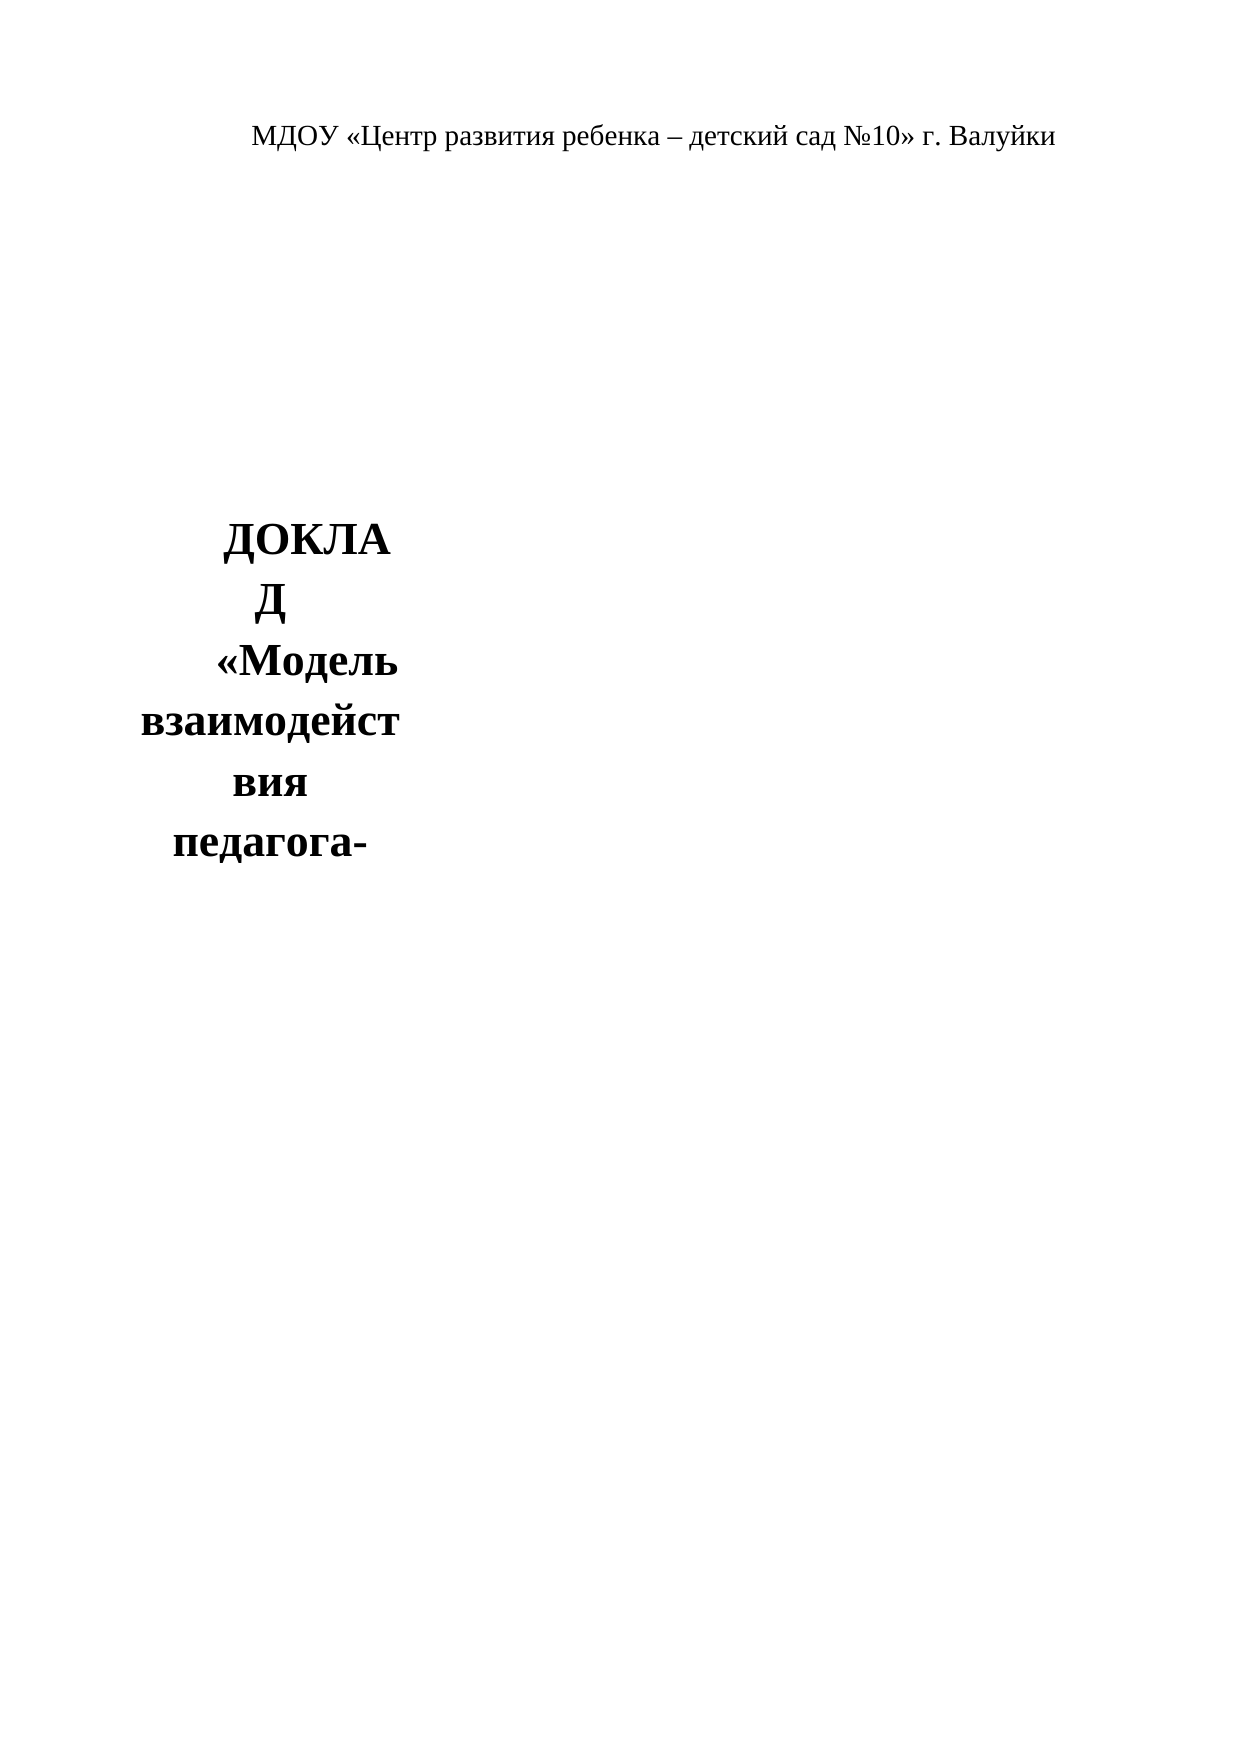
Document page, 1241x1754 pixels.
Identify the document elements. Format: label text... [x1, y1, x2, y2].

text МДОУ «Центр развития ребенка – детский сад №10» г. Валуйки [177, 118, 1152, 152]
